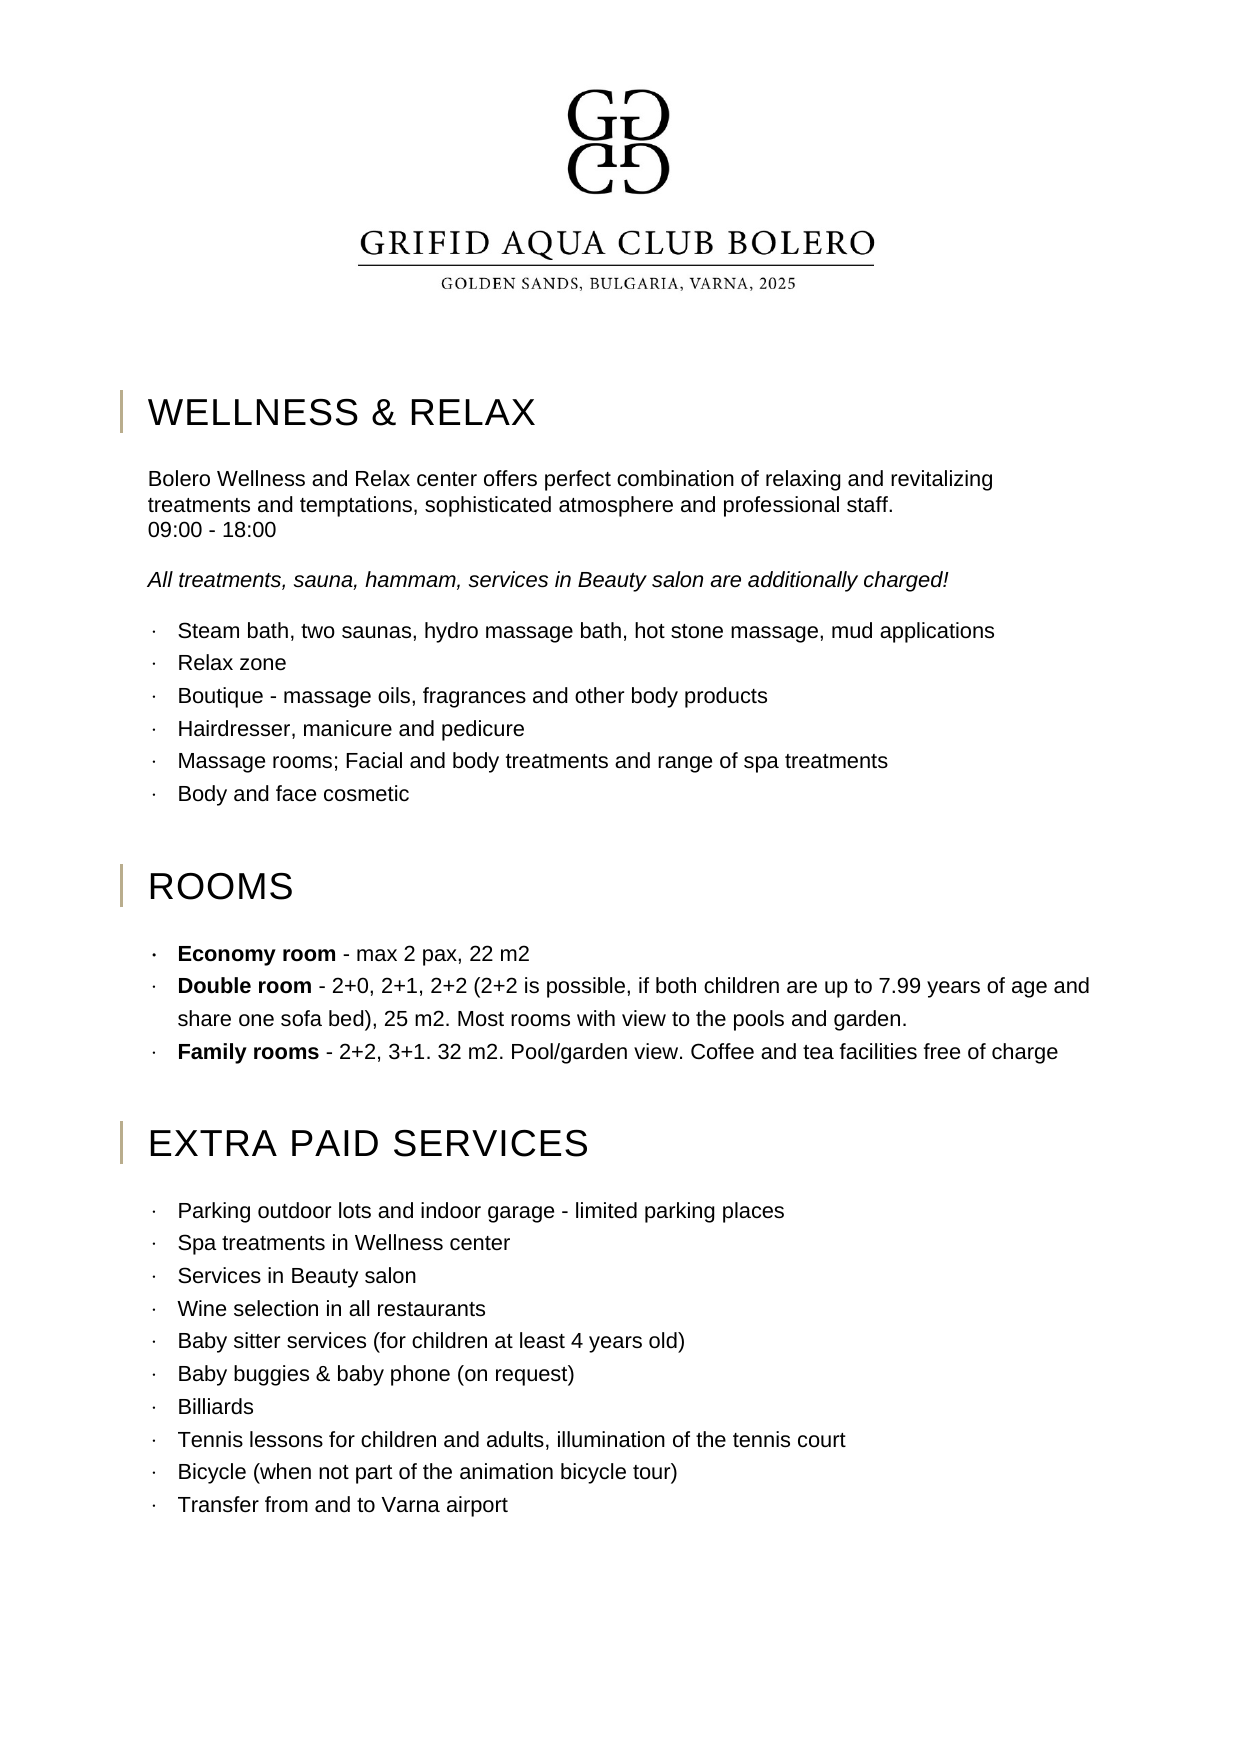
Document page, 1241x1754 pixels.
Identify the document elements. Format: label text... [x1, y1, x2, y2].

list Relax zone [148, 650, 1092, 676]
list Economy room - max 2 pax, 22 m2 [148, 941, 1092, 966]
list Bicycle (when not part of the animation bicycle tour) [148, 1459, 1092, 1484]
list Massage rooms; Facial and body treatments and range of spa treatments [148, 748, 1092, 774]
list Hairdresser, manicure and pedicure [148, 716, 1092, 741]
list Baby sitter services (for children at least 4 years old) [148, 1328, 1092, 1354]
list Services in Beauty salon [148, 1263, 1092, 1288]
text 09:00 - 18:00 [148, 517, 1092, 542]
list Tennis lessons for children and adults, illumination of the tennis court [148, 1427, 1092, 1452]
subtitle extra PAID SERVICES [123, 1121, 1092, 1164]
list Baby buggies & baby phone (on request) [148, 1361, 1092, 1386]
list Wine selection in all restaurants [148, 1296, 1092, 1321]
subtitle ROOMS [123, 864, 1092, 907]
text Bolero Wellness and Relax center offers perfect combination of relaxing and revitalizing treatments and temptations, sophisticated atmosphere and professional staff. [148, 466, 1092, 517]
picture [0, 46, 1237, 332]
text All treatments, sauna, hammam, services in Beauty salon are additionally charged! [148, 567, 1092, 592]
list Transfer from and to Varna airport [148, 1492, 1092, 1517]
list Family rooms - 2+2, 3+1. 32 m2. Pool/garden view. Coffee and tea facilities free of charge [148, 1039, 1092, 1064]
list Parking outdoor lots and indoor garage - limited parking places [148, 1198, 1092, 1223]
list Steam bath, two saunas, hydro massage bath, hot stone massage, mud applications [148, 618, 1092, 643]
list Double room - 2+0, 2+1, 2+2 (2+2 is possible, if both children are up to 7.99 years of age and share one sofa bed), 25 m2. Most rooms with view to the pools and garden. [148, 973, 1092, 1031]
subtitle WELLNESS & RELAX [123, 390, 1092, 433]
list Boutique - massage oils, fragrances and other body products [148, 683, 1092, 708]
list Spa treatments in Wellness center [148, 1230, 1092, 1256]
list Billiards [148, 1394, 1092, 1419]
list Body and face cosmetic [148, 781, 1092, 806]
